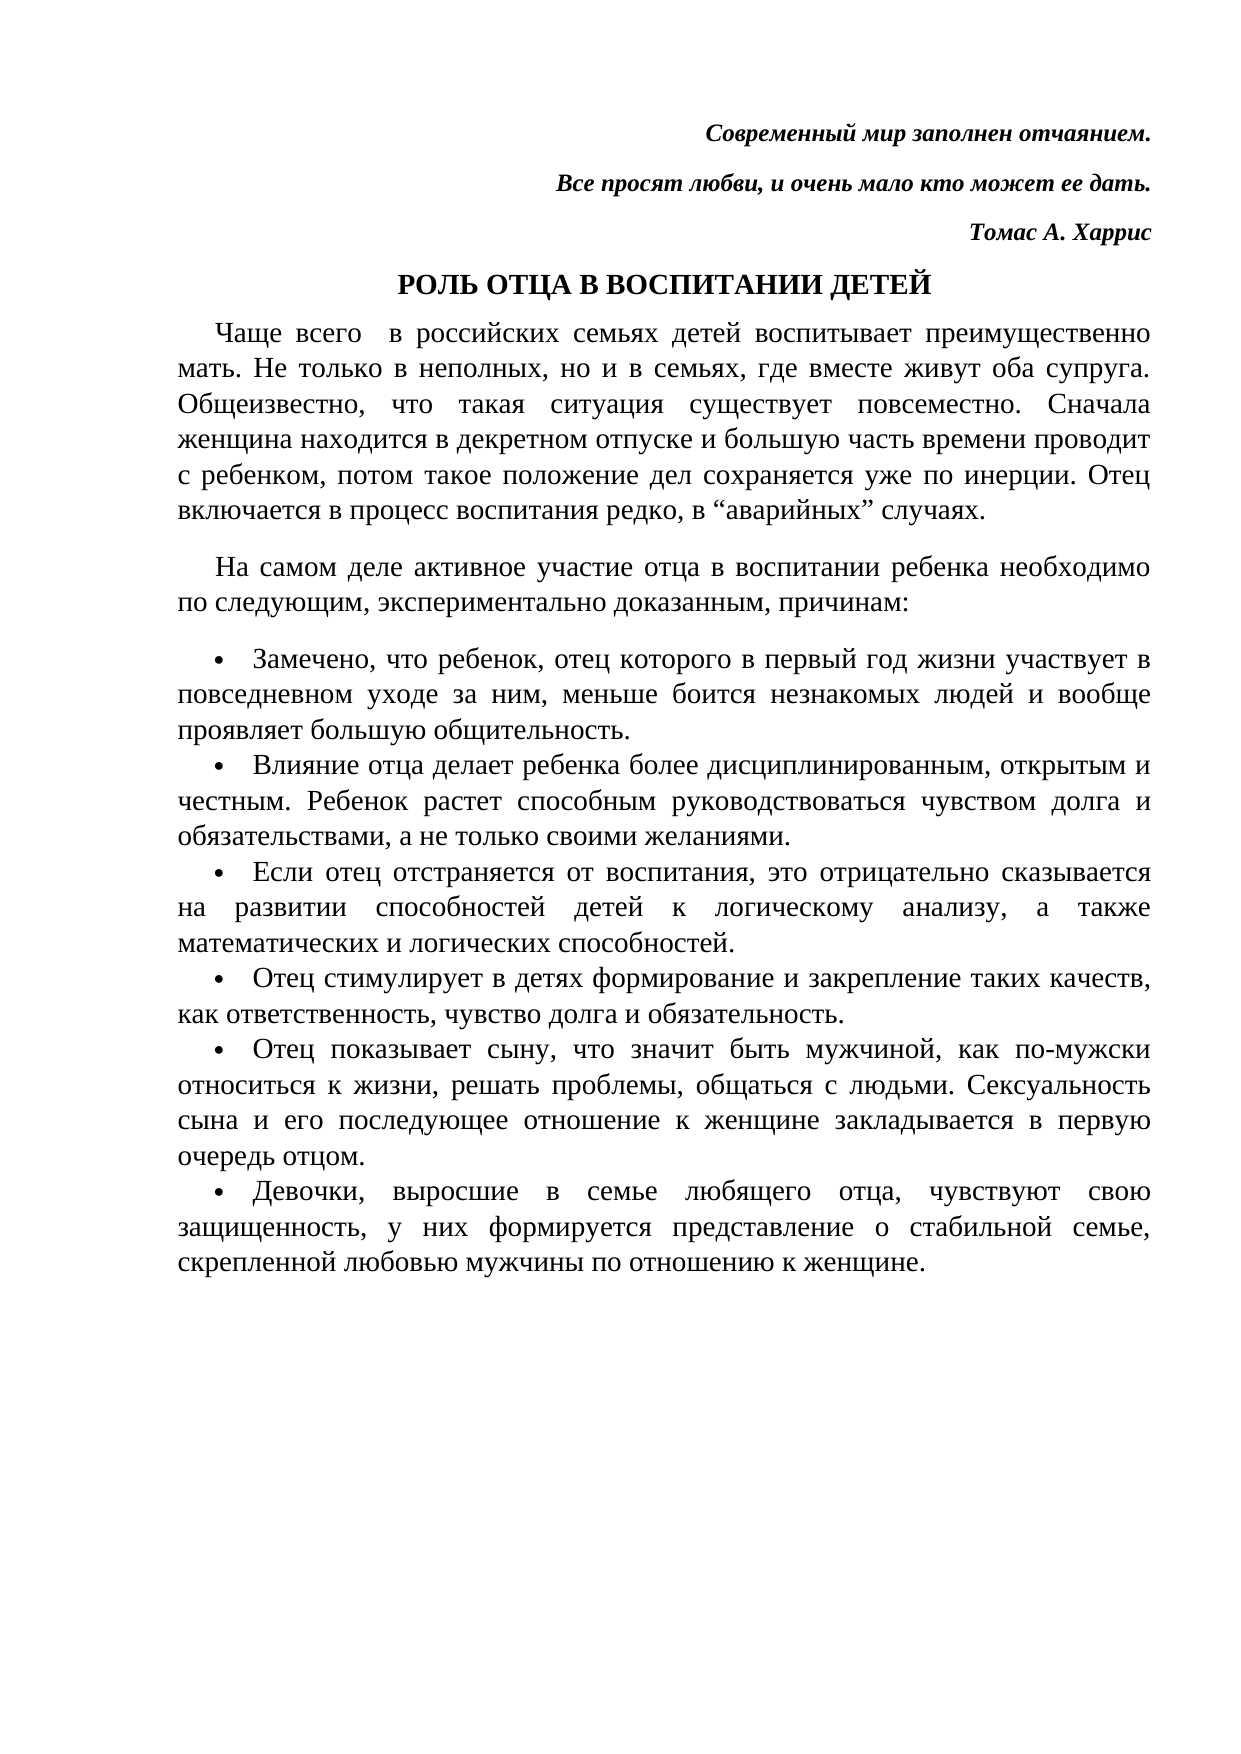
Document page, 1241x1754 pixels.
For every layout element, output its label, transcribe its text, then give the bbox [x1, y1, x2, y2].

list Отец стимулирует в детях формирование и закрепление таких качеств, как ответственность, чувство долга и обязательность. [177, 960, 1152, 1029]
list Влияние отца делает ребенка более дисциплинированным, открытым и честным. Ребенок растет способным руководствоваться чувством долга и обязательствами, а не только своими желаниями. [177, 747, 1152, 852]
list Отец показывает сыну, что значит быть мужчиной, как по-мужски относиться к жизни, решать проблемы, общаться с людьми. Сексуальность сына и его последующее отношение к женщине закладывается в первую очередь отцом. [177, 1031, 1152, 1172]
list Девочки, выросшие в семье любящего отца, чувствуют свою защищенность, у них формируется представление о стабильной семье, скрепленной любовью мужчины по отношению к женщине. [177, 1173, 1152, 1278]
text Чаще всего в российских семьях детей воспитывает преимущественно мать. Не только в неполных, но и в семьях, где вместе живут оба супруга. Общеизвестно, что такая ситуация существует повсеместно. Сначала женщина находится в декретном отпуске и большую часть времени проводит с ребенком, потом такое положение дел сохраняется уже по инерции. Отец включается в процесс воспитания редко, в “аварийных” случаях. [177, 315, 1152, 526]
text На самом деле активное участие отца в воспитании ребенка необходимо по следующим, экспериментально доказанным, причинам: [177, 549, 1152, 618]
text Все просят любви, и очень мало кто может ее дать. [487, 168, 1152, 196]
list Замечено, что ребенок, отец которого в первый год жизни участвует в повседневном уходе за ним, меньше боится незнакомых людей и вообще проявляет большую общительность. [177, 641, 1152, 745]
text Томас А. Харрис [487, 217, 1152, 246]
list Если отец отстраняется от воспитания, это отрицательно сказывается на развитии способностей детей к логическому анализу, а также математических и логических способностей. [177, 854, 1152, 958]
text РОЛЬ ОТЦА В ВОСПИТАНИИ ДЕТЕЙ [177, 267, 1152, 300]
text Современный мир заполнен отчаянием. [487, 118, 1152, 147]
